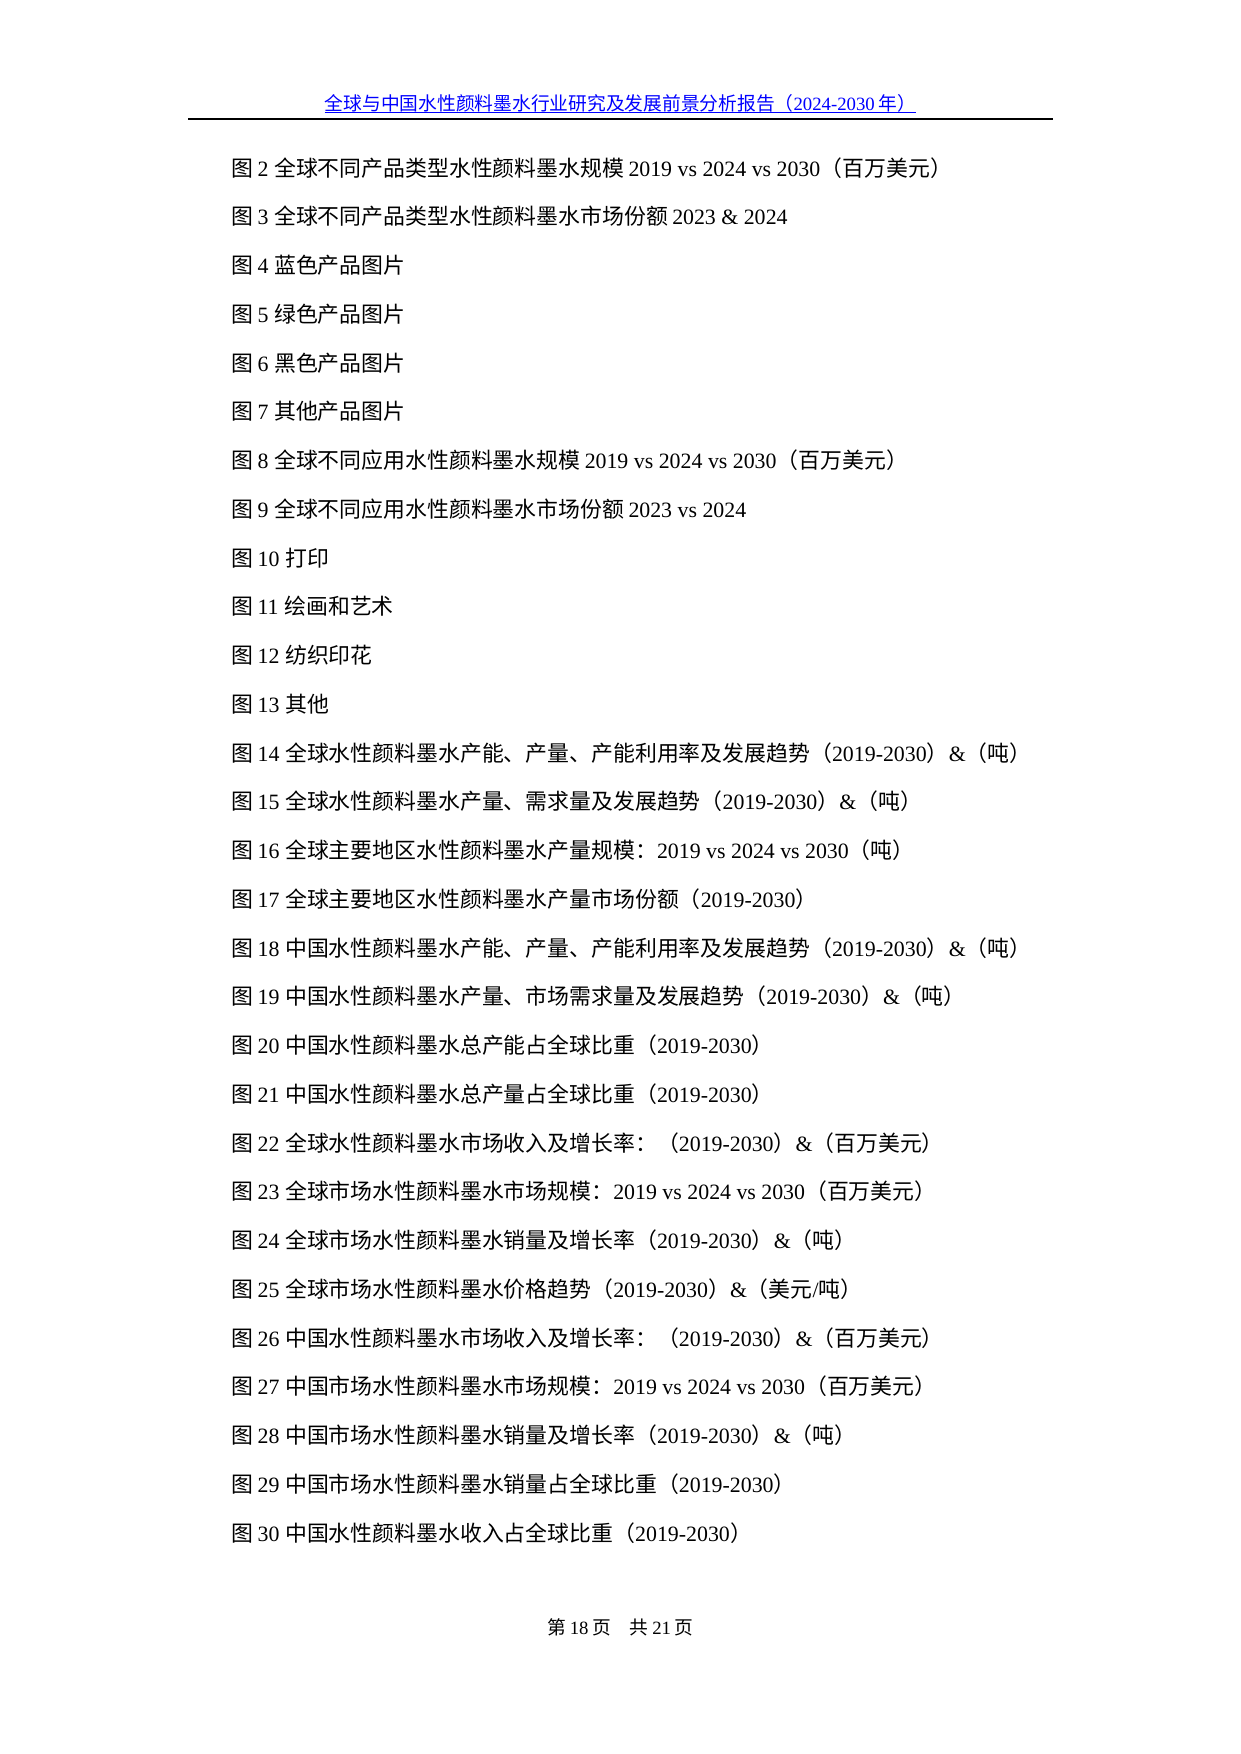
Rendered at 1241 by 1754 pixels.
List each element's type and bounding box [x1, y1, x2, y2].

text [187, 150, 1053, 1548]
